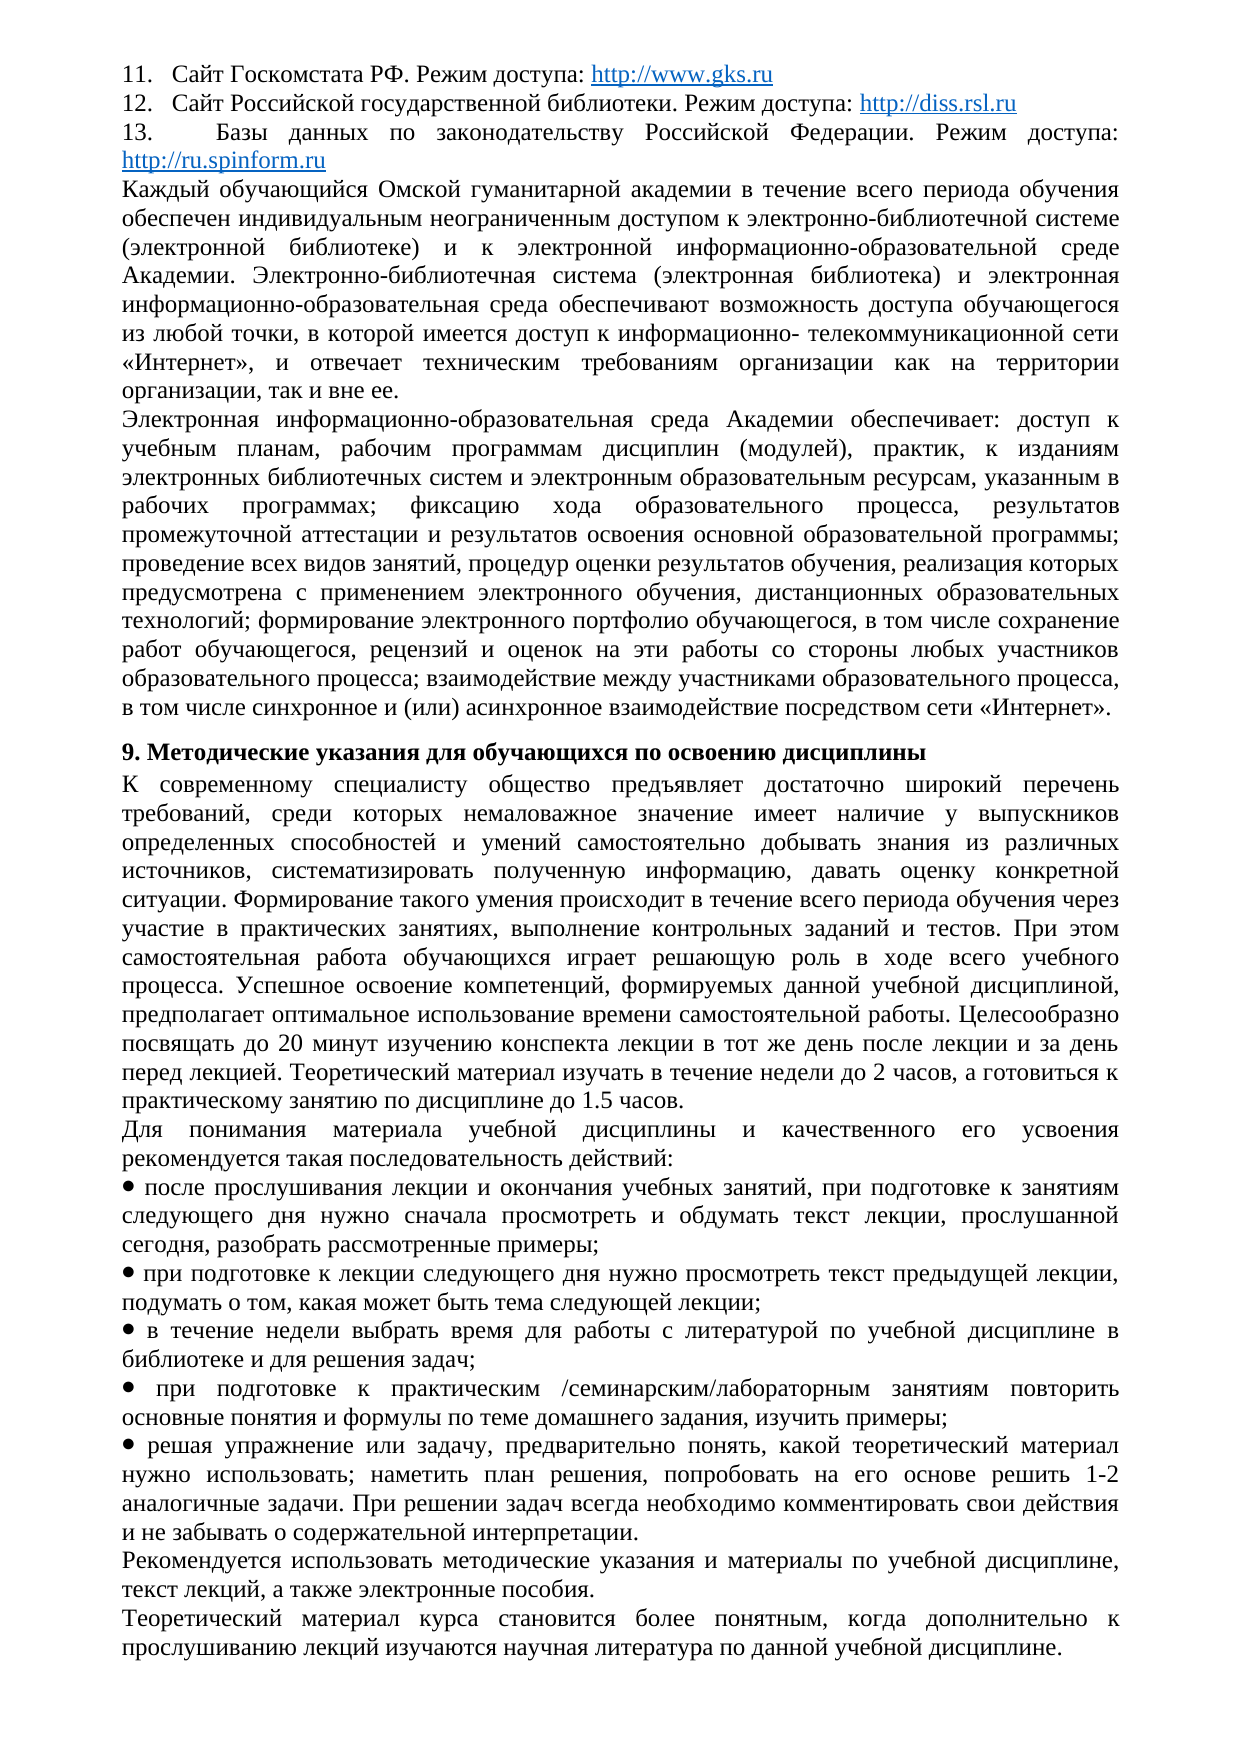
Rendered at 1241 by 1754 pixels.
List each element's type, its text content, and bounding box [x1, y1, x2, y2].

table_cell К современному специалисту общество предъявляет достаточно широкий перечень требований, среди которых немаловажное значение имеет наличие у выпускников определенных способностей и умений самостоятельно добывать знания из различных источников, систематизировать полученную информацию, давать оценку конкретной ситуации. Формирование такого умения происходит в течение всего периода обучения через участие в практических занятиях, выполнение контрольных заданий и тестов. При этом самостоятельная работа обучающихся играет решающую роль в ходе всего учебного процесса. Успешное освоение компетенций, формируемых данной учебной дисциплиной, предполагает оптимальное использование времени самостоятельной работы. Целесообразно посвящать до 20 минут изучению конспекта лекции в тот же день после лекции и за день перед лекцией. Теоретический материал изучать в течение недели до 2 часов, а готовиться к практическому занятию по дисциплине до 1.5 часов. Для понимания материала учебной дисциплины и качественного его усвоения рекомендуется такая последовательность действий: ⦁ после прослушивания лекции и окончания учебных занятий, при подготовке к занятиям следующего дня нужно сначала просмотреть и обдумать текст лекции, прослушанной сегодня, разобрать рассмотренные примеры; ⦁ при подготовке к лекции следующего дня нужно просмотреть текст предыдущей лекции, подумать о том, какая может быть тема следующей лекции; ⦁ в течение недели выбрать время для работы с литературой по учебной дисциплине в библиотеке и для решения задач; ⦁ при подготовке к практическим /семинарским/лабораторным занятиям повторить основные понятия и формулы по теме домашнего задания, изучить примеры; ⦁ решая упражнение или задачу, предварительно понять, какой теоретический материал нужно использовать; наметить план решения, попробовать на его основе решить 1-2 аналогичные задачи. При решении задач всегда необходимо комментировать свои действия и не забывать о содержательной интерпретации. Рекомендуется использовать методические указания и материалы по учебной дисциплине, текст лекций, а также электронные пособия. Теоретический материал курса становится более понятным, когда дополнительно к прослушиванию лекций изучаются научная литература по данной учебной дисциплине. [118, 769, 1124, 1662]
table_header 11. Сайт Госкомстата РФ. Режим доступа: http://www.gks.ru 12. Сайт Российской государственной библиотеки. Режим доступа: http://diss.rsl.ru 13. Базы данных по законодательству Российской Федерации. Режим доступа: http://ru.spinform.ru Каждый обучающийся Омской гуманитарной академии в течение всего периода обучения обеспечен индивидуальным неограниченным доступом к электронно-библиотечной системе (электронной библиотеке) и к электронной информационно-образовательной среде Академии. Электронно-библиотечная система (электронная библиотека) и электронная информационно-образовательная среда обеспечивают возможность доступа обучающегося из любой точки, в которой имеется доступ к информационно- телекоммуникационной сети «Интернет», и отвечает техническим требованиям организации как на территории организации, так и вне ее. Электронная информационно-образовательная среда Академии обеспечивает: доступ к учебным планам, рабочим программам дисциплин (модулей), практик, к изданиям электронных библиотечных систем и электронным образовательным ресурсам, указанным в рабочих программах; фиксацию хода образовательного процесса, результатов промежуточной аттестации и результатов освоения основной образовательной программы; проведение всех видов занятий, процедур оценки результатов обучения, реализация которых предусмотрена с применением электронного обучения, дистанционных образовательных технологий; формирование электронного портфолио обучающегося, в том числе сохранение работ обучающегося, рецензий и оценок на эти работы со стороны любых участников образовательного процесса; взаимодействие между участниками образовательного процесса, в том числе синхронное и (или) асинхронное взаимодействие посредством сети «Интернет». [118, 59, 1124, 737]
table_cell 9. Методические указания для обучающихся по освоению дисциплины [118, 737, 1124, 769]
